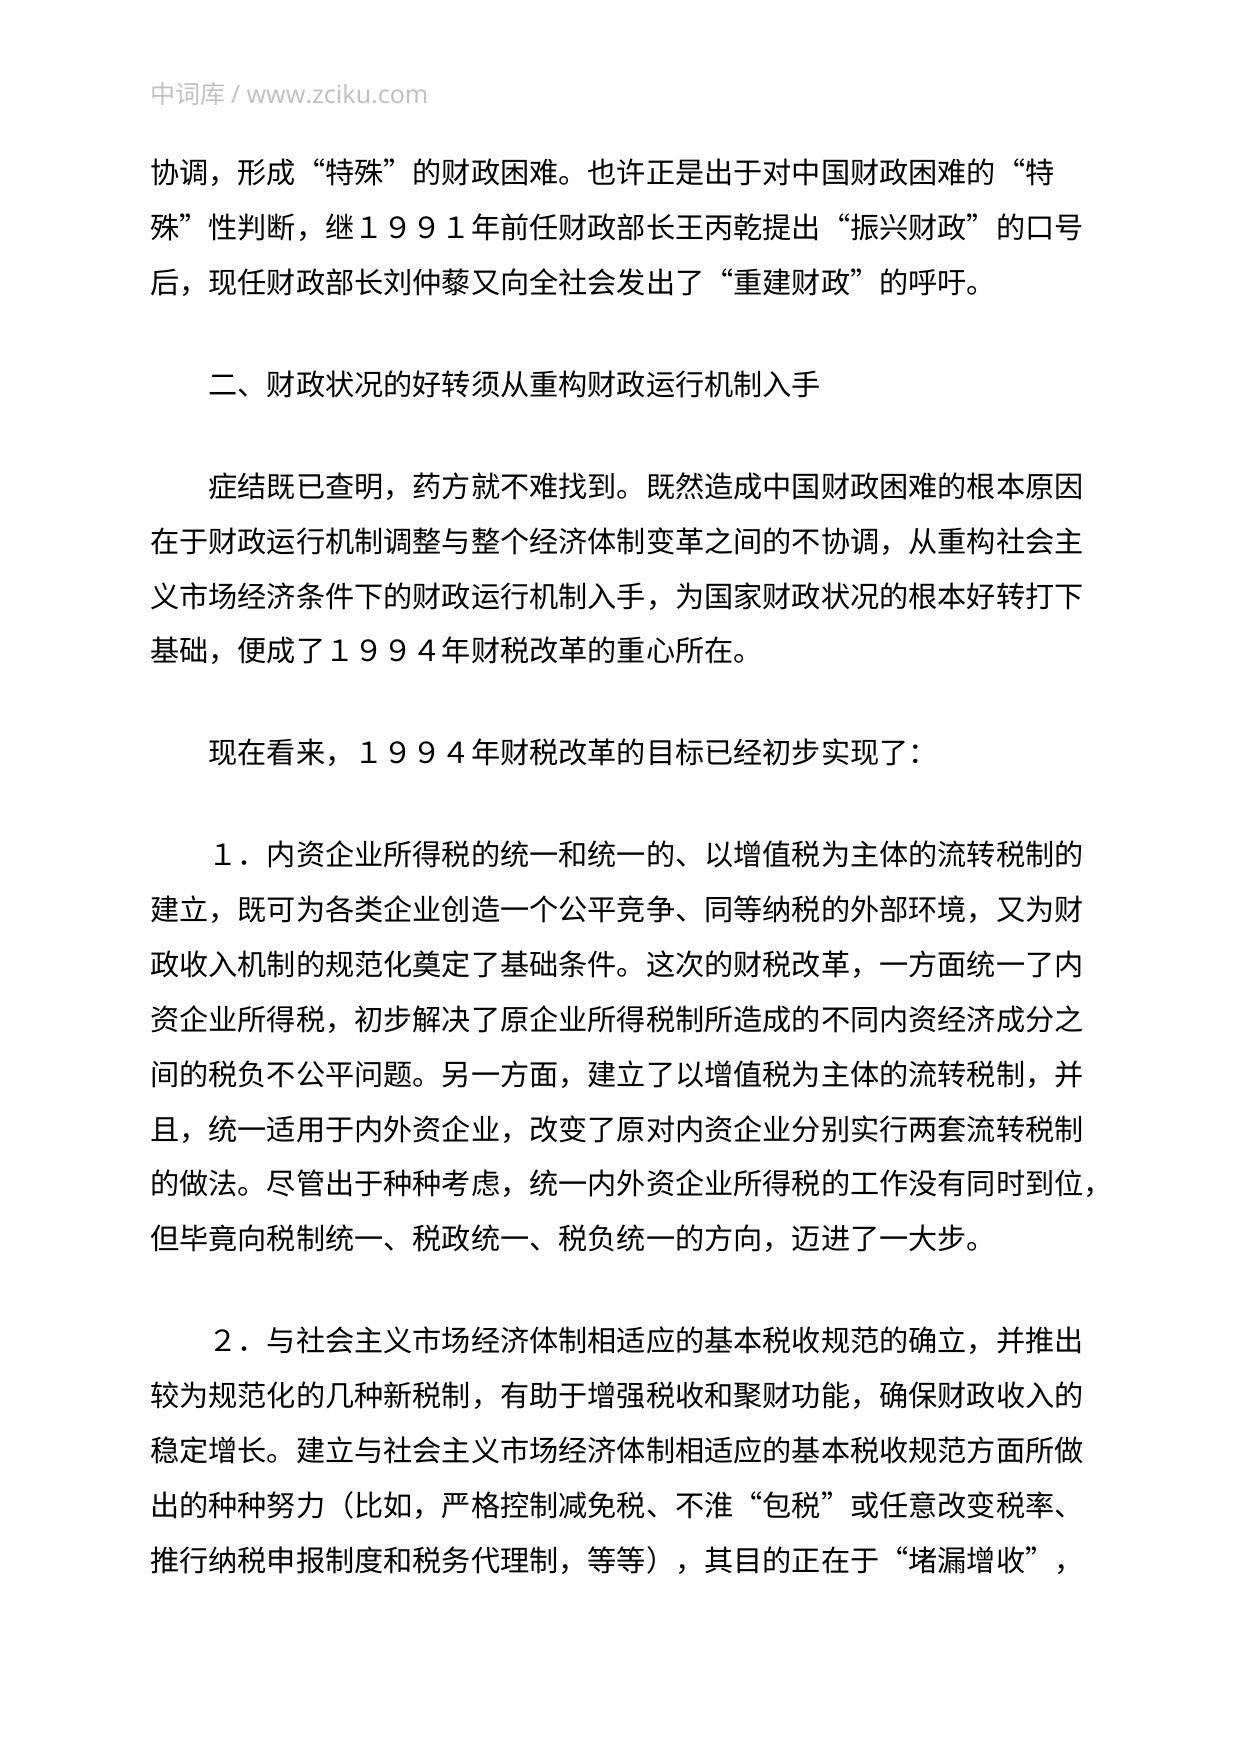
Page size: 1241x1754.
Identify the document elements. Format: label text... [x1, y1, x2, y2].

text 二、财政状况的好转须从重构财政运行机制入手 [150, 362, 1090, 404]
text 现在看来，１９９４年财税改革的目标已经初步实现了： [150, 730, 1090, 772]
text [150, 150, 1090, 302]
text 症结既已查明，药方就不难找到。既然造成中国财政困难的根本原因在于财政运行机制调整与整个经济体制变革之间的不协调，从重构社会主义市场经济条件下的财政运行机制入手，为国家财政状况的根本好转打下基础，便成了１９９４年财税改革的重心所在。 [150, 463, 1090, 670]
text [150, 1318, 1090, 1579]
text １．内资企业所得税的统一和统一的、以增值税为主体的流转税制的建立，既可为各类企业创造一个公平竞争、同等纳税的外部环境，又为财政收入机制的规范化奠定了基础条件。这次的财税改革，一方面统一了内资企业所得税，初步解决了原企业所得税制所造成的不同内资经济成分之间的税负不公平问题。另一方面，建立了以增值税为主体的流转税制，并且，统一适用于内外资企业，改变了原对内资企业分别实行两套流转税制的做法。尽管出于种种考虑，统一内外资企业所得税的工作没有同时到位，但毕竟向税制统一、税政统一、税负统一的方向，迈进了一大步。 [150, 832, 1090, 1258]
